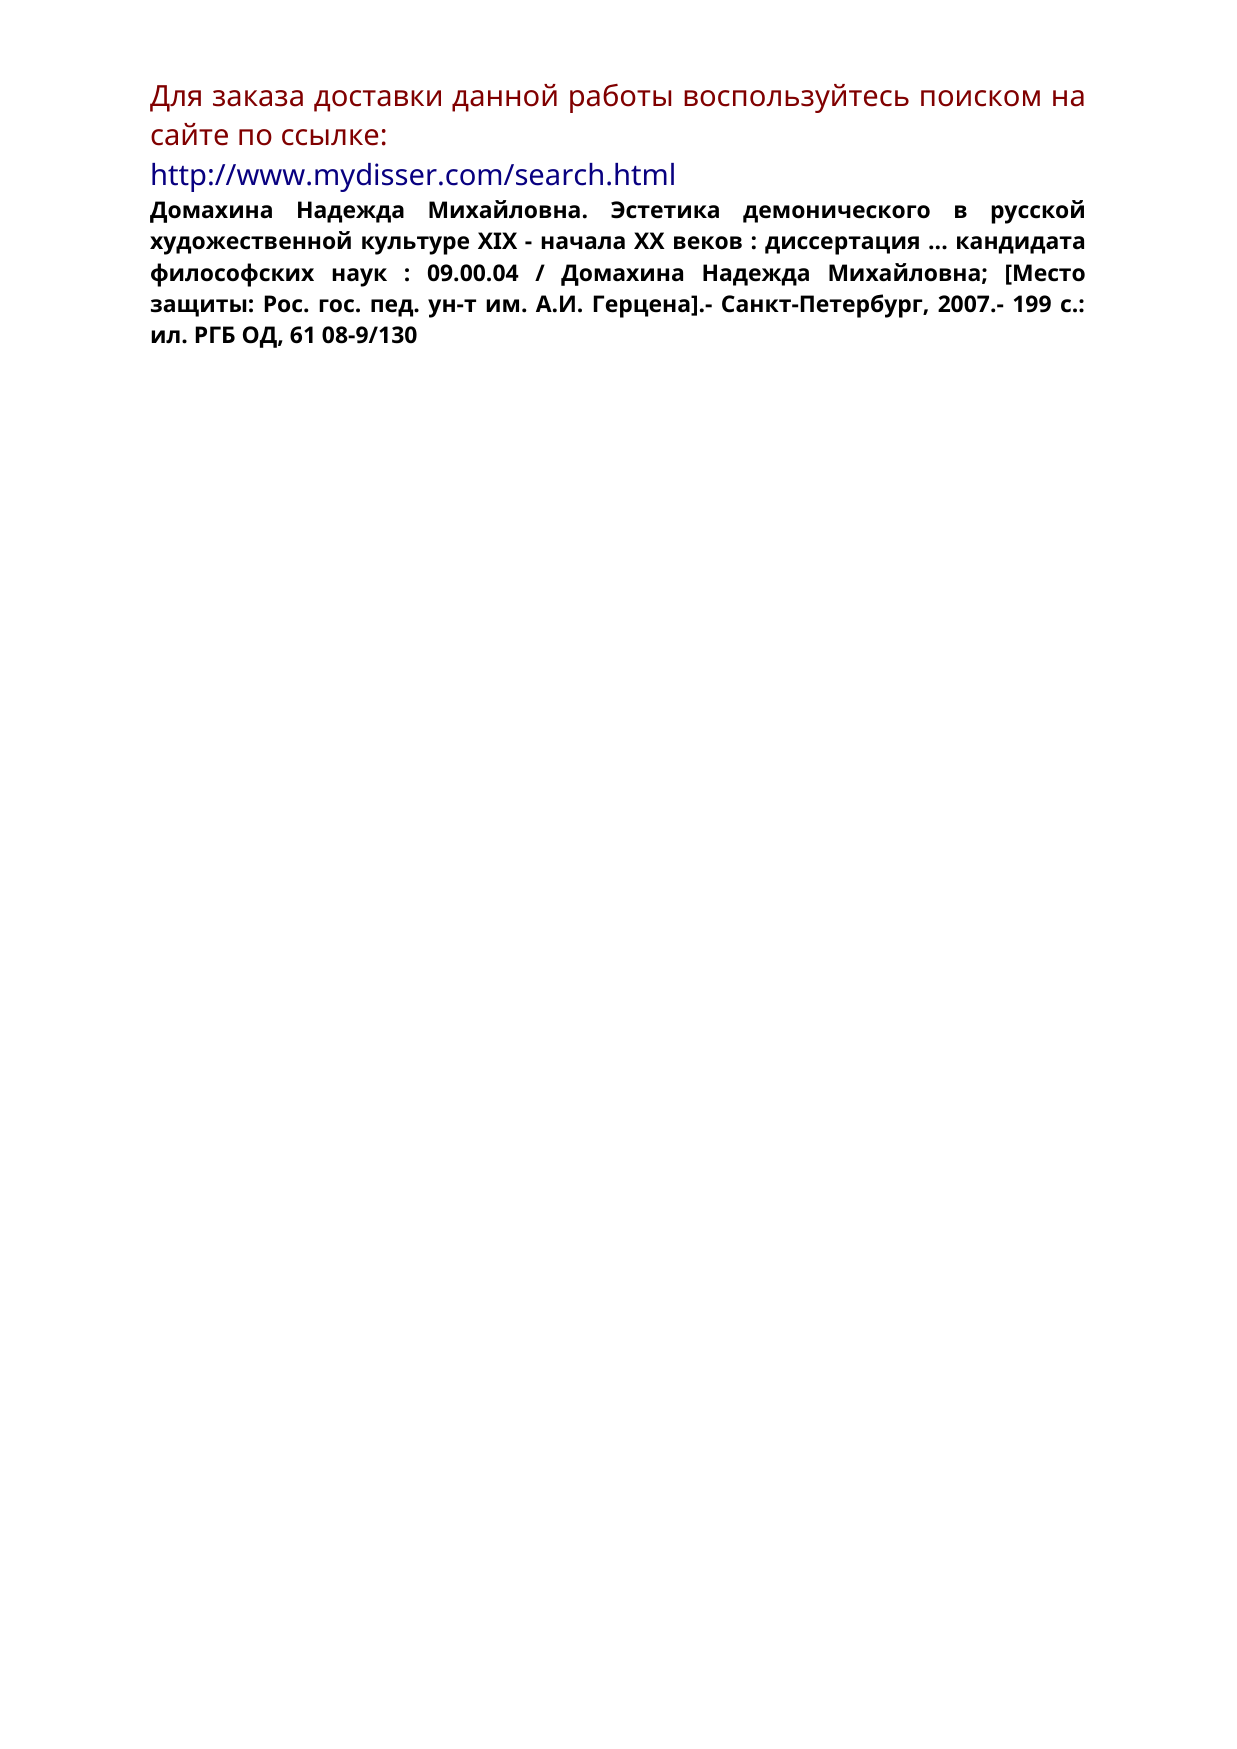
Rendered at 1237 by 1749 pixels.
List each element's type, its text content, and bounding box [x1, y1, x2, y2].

text Домахина Надежда Михайловна. Эстетика демонического в русской художественной культуре XIX - начала XX веков : диссертация ... кандидата философских наук : 09.00.04 / Домахина Надежда Михайловна; [Место защиты: Рос. гос. пед. ун-т им. А.И. Герцена].- Санкт-Петербург, 2007.- 199 с.: ил. РГБ ОД, 61 08-9/130 [150, 194, 1086, 350]
